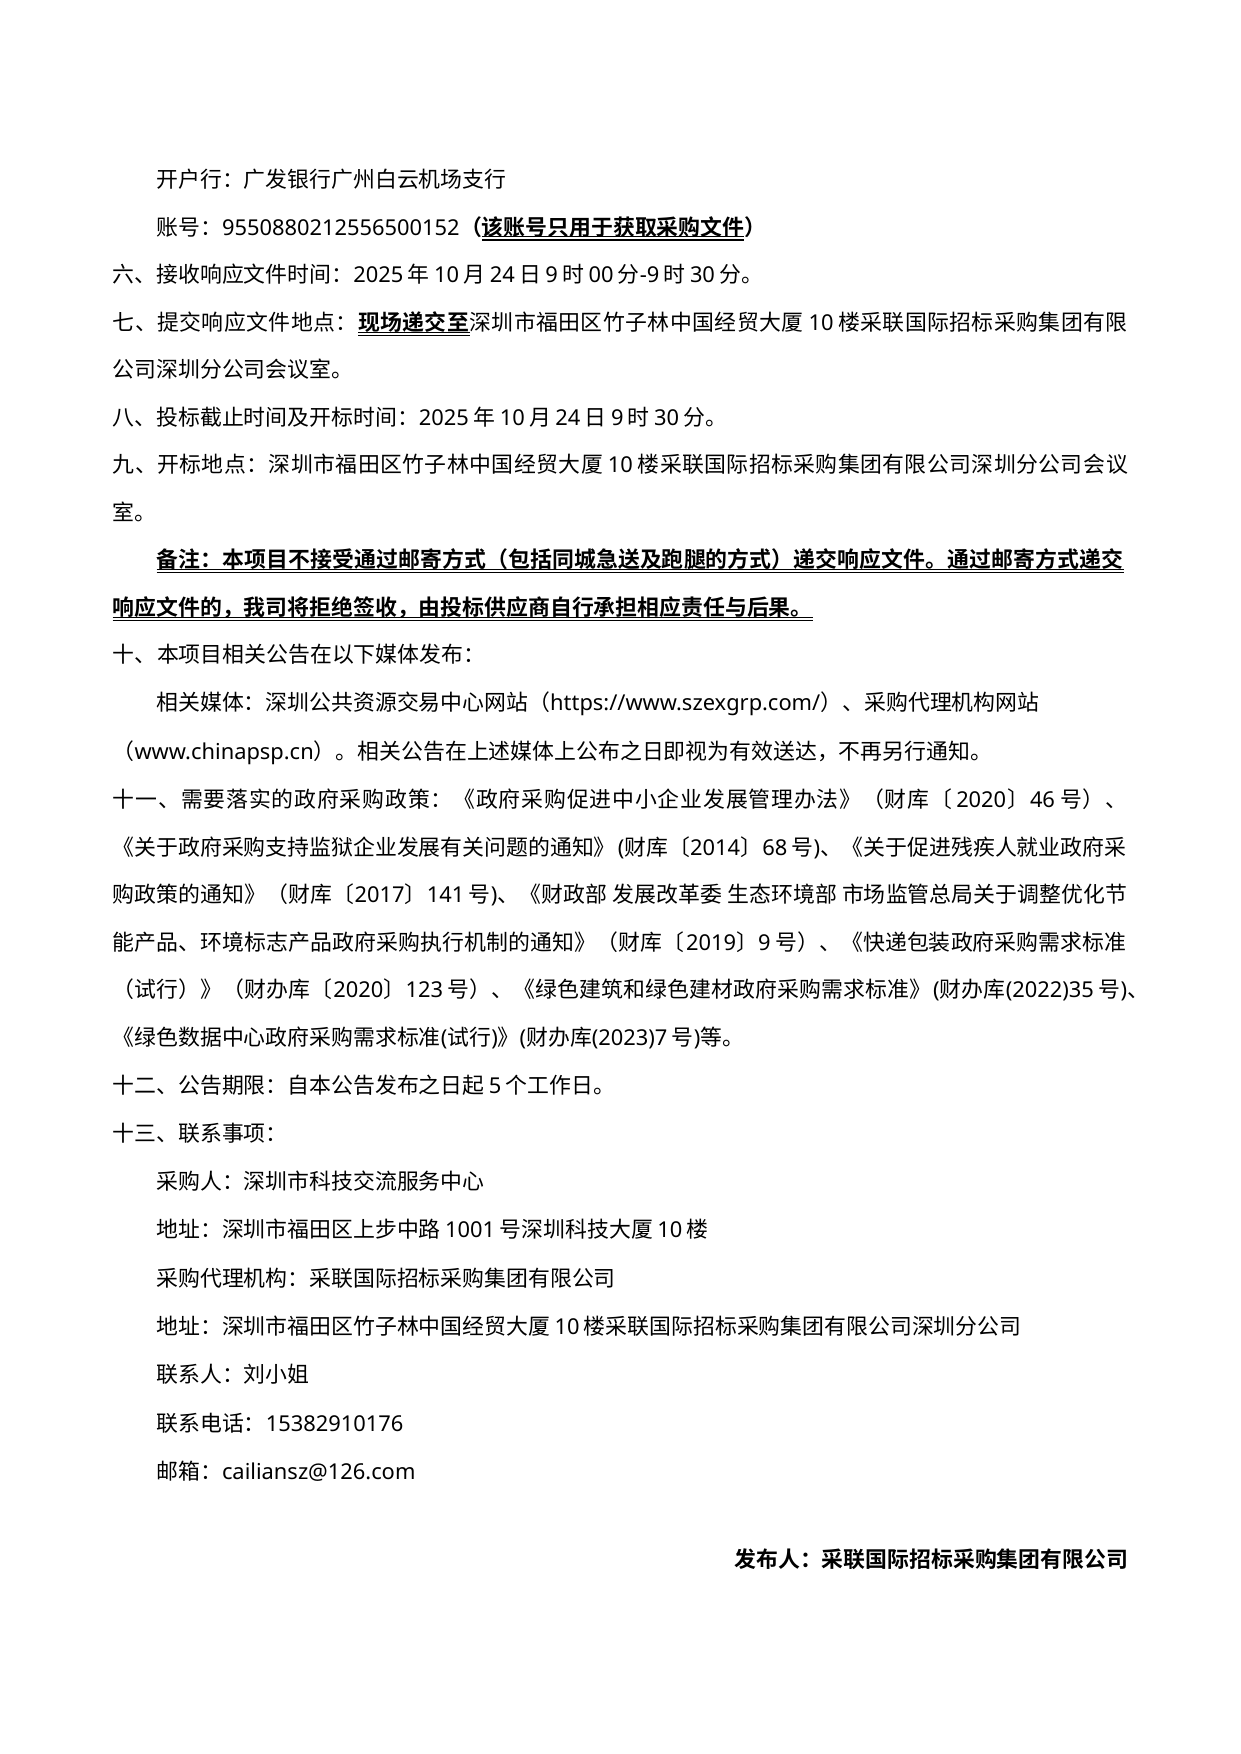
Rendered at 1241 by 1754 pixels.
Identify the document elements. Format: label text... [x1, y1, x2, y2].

text 采购人：深圳市科技交流服务中心 [112, 1164, 1128, 1196]
text 开户行：广发银行广州白云机场支行 [112, 162, 1128, 194]
list 本项目相关公告在以下媒体发布： [112, 637, 1128, 669]
text 十一、需要落实的政府采购政策：《政府采购促进中小企业发展管理办法》（财库〔2020〕46号）、《关于政府采购支持监狱企业发展有关问题的通知》(财库〔2014〕68号)、《关于促进残疾人就业政府采购政策的通知》（财库〔2017〕141号)、《财政部 发展改革委 生态环境部 市场监管总局关于调整优化节能产品、环境标志产品政府采购执行机制的通知》（财库〔2019〕9号）、《快递包装政府采购需求标准（试行）》（财办库〔2020〕123号）、《绿色建筑和绿色建材政府采购需求标准》(财办库(2022)35号)、《绿色数据中心政府采购需求标准(试行)》(财办库(2023)7号)等。 [112, 782, 1128, 1052]
list 相关媒体：深圳公共资源交易中心网站（https://www.szexgrp.com/）、采购代理机构网站（www.chinapsp.cn）。相关公告在上述媒体上公布之日即视为有效送达，不再另行通知。 [112, 685, 1128, 766]
text 九、开标地点：深圳市福田区竹子林中国经贸大厦10楼采联国际招标采购集团有限公司深圳分公司会议室。 [112, 447, 1128, 527]
text 地址：深圳市福田区竹子林中国经贸大厦10楼采联国际招标采购集团有限公司深圳分公司 [112, 1309, 1128, 1341]
text 联系人：刘小姐 [112, 1357, 1128, 1389]
text 八、投标截止时间及开标时间：2025年10月24日9时30分。 [112, 400, 1128, 432]
text 十二、公告期限：自本公告发布之日起5个工作日。 [112, 1068, 1128, 1099]
text 十三、联系事项： [112, 1115, 1128, 1148]
text 备注：本项目不接受通过邮寄方式（包括同城急送及跑腿的方式）递交响应文件。通过邮寄方式递交响应文件的，我司将拒绝签收，由投标供应商自行承担相应责任与后果。 [112, 542, 1128, 622]
text 邮箱：cailiansz@126.com [112, 1454, 1128, 1486]
text 采购代理机构：采联国际招标采购集团有限公司 [112, 1260, 1128, 1293]
list 账号：9550880212556500152（该账号只用于获取采购文件） [112, 209, 1128, 241]
text 发布人：采联国际招标采购集团有限公司 [112, 1542, 1128, 1574]
text 地址：深圳市福田区上步中路1001号深圳科技大厦10楼 [112, 1212, 1128, 1244]
text 六、接收响应文件时间：2025年10月24日9时00分-9时30分。 [112, 257, 1128, 289]
text 联系电话：15382910176 [112, 1405, 1128, 1438]
text 七、提交响应文件地点：现场递交至深圳市福田区竹子林中国经贸大厦10楼采联国际招标采购集团有限公司深圳分公司会议室。 [112, 305, 1128, 384]
